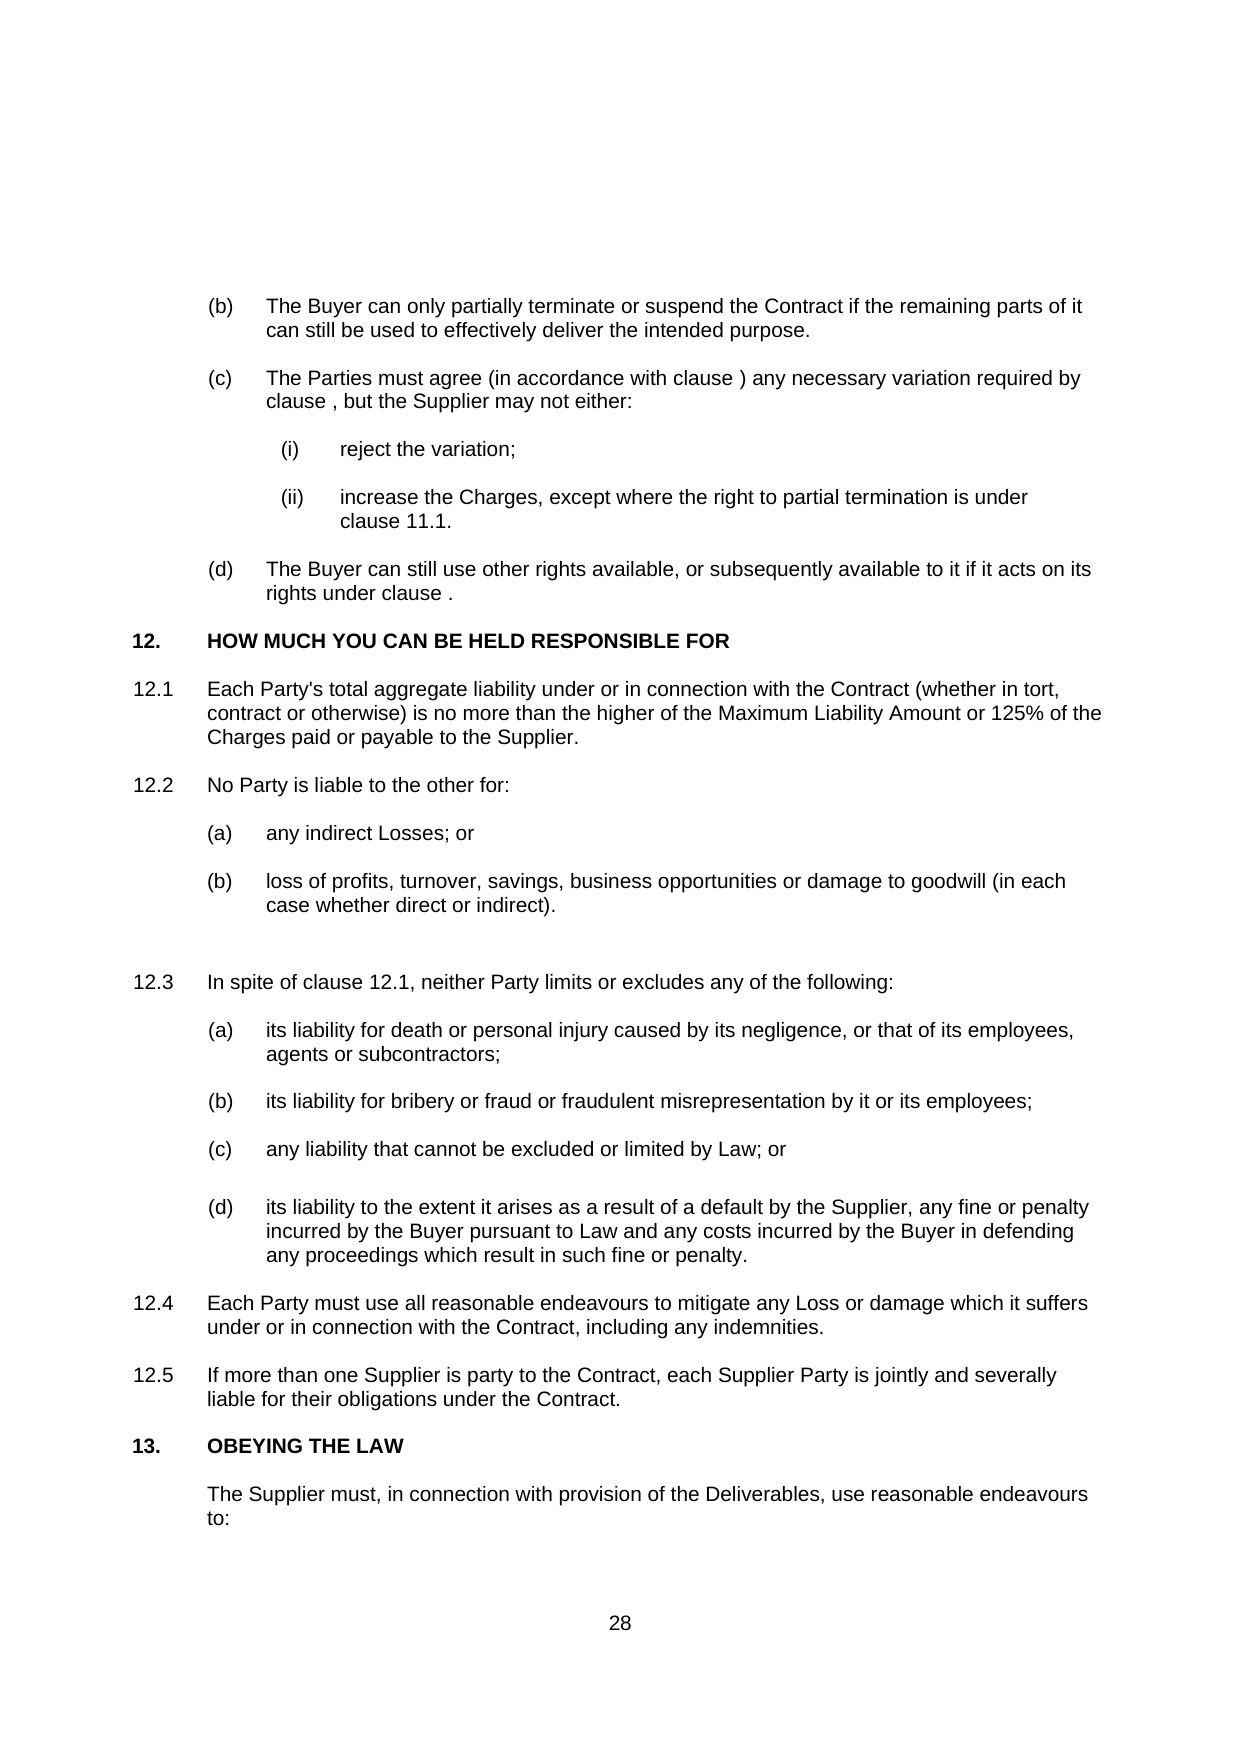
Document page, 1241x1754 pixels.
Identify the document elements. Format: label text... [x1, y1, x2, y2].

subtitle its liability for bribery or fraud or fraudulent misrepresentation by it or its employees; [208, 1089, 1107, 1113]
subtitle The Supplier must, in connection with provision of the Deliverables, use reasonable endeavours to: [207, 1482, 1107, 1530]
subtitle In spite of clause 12.1, neither Party limits or excludes any of the following: [133, 969, 1107, 993]
subtitle The Parties must agree (in accordance with clause 24) any necessary variation required by clause 11.5, but the Supplier may not either: [208, 365, 1107, 413]
subtitle its liability to the extent it arises as a result of a default by the Supplier, any fine or penalty incurred by the Buyer pursuant to Law and any costs incurred by the Buyer in defending any proceedings which result in such fine or penalty. [208, 1195, 1107, 1267]
subtitle loss of profits, turnover, savings, business opportunities or damage to goodwill (in each case whether direct or indirect). [207, 868, 1107, 916]
subtitle No Party is liable to the other for: [133, 773, 1107, 797]
subtitle How much you can be held responsible for [132, 629, 1107, 653]
subtitle If more than one Supplier is party to the Contract, each Supplier Party is jointly and severally liable for their obligations under the Contract. [133, 1362, 1107, 1410]
subtitle its liability for death or personal injury caused by its negligence, or that of its employees, agents or subcontractors; [208, 1017, 1107, 1065]
subtitle Obeying the law [132, 1434, 1107, 1458]
subtitle The Buyer can only partially terminate or suspend the Contract if the remaining parts of it can still be used to effectively deliver the intended purpose. [208, 293, 1107, 341]
subtitle reject the variation; [281, 437, 1107, 461]
subtitle any liability that cannot be excluded or limited by Law; or [208, 1137, 1107, 1161]
subtitle any indirect Losses; or [207, 821, 1107, 844]
subtitle Each Party must use all reasonable endeavours to mitigate any Loss or damage which it suffers under or in connection with the Contract, including any indemnities. [133, 1291, 1107, 1338]
subtitle Each Party's total aggregate liability under or in connection with the Contract (whether in tort, contract or otherwise) is no more than the higher of the Maximum Liability Amount or 125% of the Charges paid or payable to the Supplier. [133, 677, 1107, 749]
subtitle increase the Charges, except where the right to partial termination is under clause 11.1. [281, 485, 1107, 533]
subtitle The Buyer can still use other rights available, or subsequently available to it if it acts on its rights under clause 11.5. [208, 557, 1107, 605]
